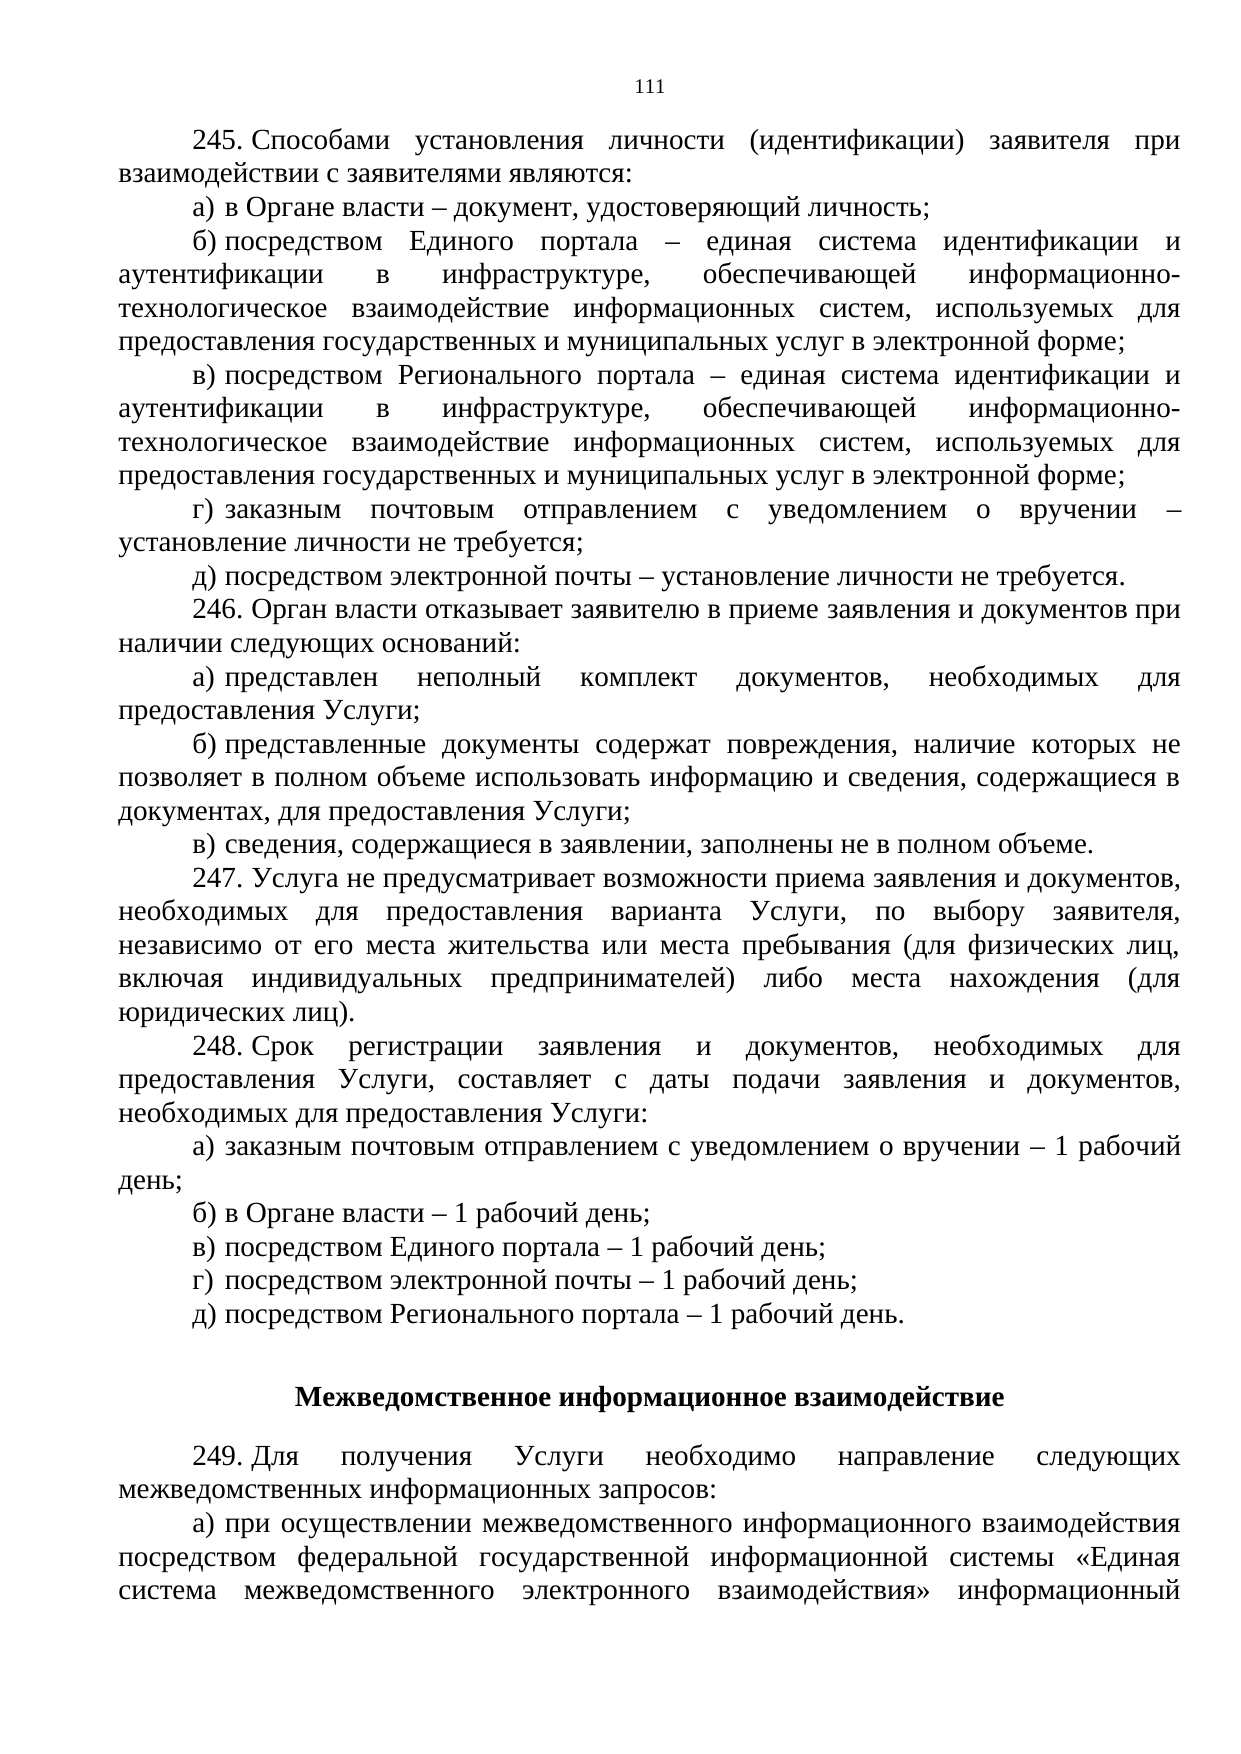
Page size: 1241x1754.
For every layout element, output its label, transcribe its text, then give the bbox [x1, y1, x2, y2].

list Услуга не предусматривает возможности приема заявления и документов, необходимых для предоставления варианта Услуги, по выбору заявителя, независимо от его места жительства или места пребывания (для физических лиц, включая индивидуальных предпринимателей) либо места нахождения (для юридических лиц). [118, 860, 1181, 1028]
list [118, 1505, 1181, 1606]
list в Органе власти – документ, удостоверяющий личность; [118, 189, 1181, 223]
list Орган власти отказывает заявителю в приеме заявления и документов при наличии следующих оснований: [118, 592, 1181, 659]
list посредством Регионального портала – единая система идентификации и аутентификации в инфраструктуре, обеспечивающей информационно-технологическое взаимодействие информационных систем, используемых для предоставления государственных и муниципальных услуг в электронной форме; [118, 357, 1181, 491]
text Межведомственное информационное взаимодействие [118, 1379, 1181, 1413]
list заказным почтовым отправлением с уведомлением о вручении – 1 рабочий день; [118, 1128, 1181, 1195]
list посредством Единого портала – единая система идентификации и аутентификации в инфраструктуре, обеспечивающей информационно-технологическое взаимодействие информационных систем, используемых для предоставления государственных и муниципальных услуг в электронной форме; [118, 223, 1181, 357]
list Для получения Услуги необходимо направление следующих межведомственных информационных запросов: [118, 1438, 1181, 1505]
list сведения, содержащиеся в заявлении, заполнены не в полном объеме. [118, 826, 1181, 860]
list представлен неполный комплект документов, необходимых для предоставления Услуги; [118, 659, 1181, 726]
list посредством Единого портала – 1 рабочий день; [118, 1229, 1181, 1262]
list заказным почтовым отправлением с уведомлением о вручении – установление личности не требуется; [118, 491, 1181, 558]
list Срок регистрации заявления и документов, необходимых для предоставления Услуги, составляет с даты подачи заявления и документов, необходимых для предоставления Услуги: [118, 1028, 1181, 1128]
list посредством Регионального портала – 1 рабочий день. [118, 1296, 1181, 1329]
list представленные документы содержат повреждения, наличие которых не позволяет в полном объеме использовать информацию и сведения, содержащиеся в документах, для предоставления Услуги; [118, 726, 1181, 826]
list в Органе власти – 1 рабочий день; [118, 1195, 1181, 1229]
list посредством электронной почты – установление личности не требуется. [118, 558, 1181, 592]
list посредством электронной почты – 1 рабочий день; [118, 1262, 1181, 1296]
list Способами установления личности (идентификации) заявителя при взаимодействии с заявителями являются: [118, 122, 1181, 189]
